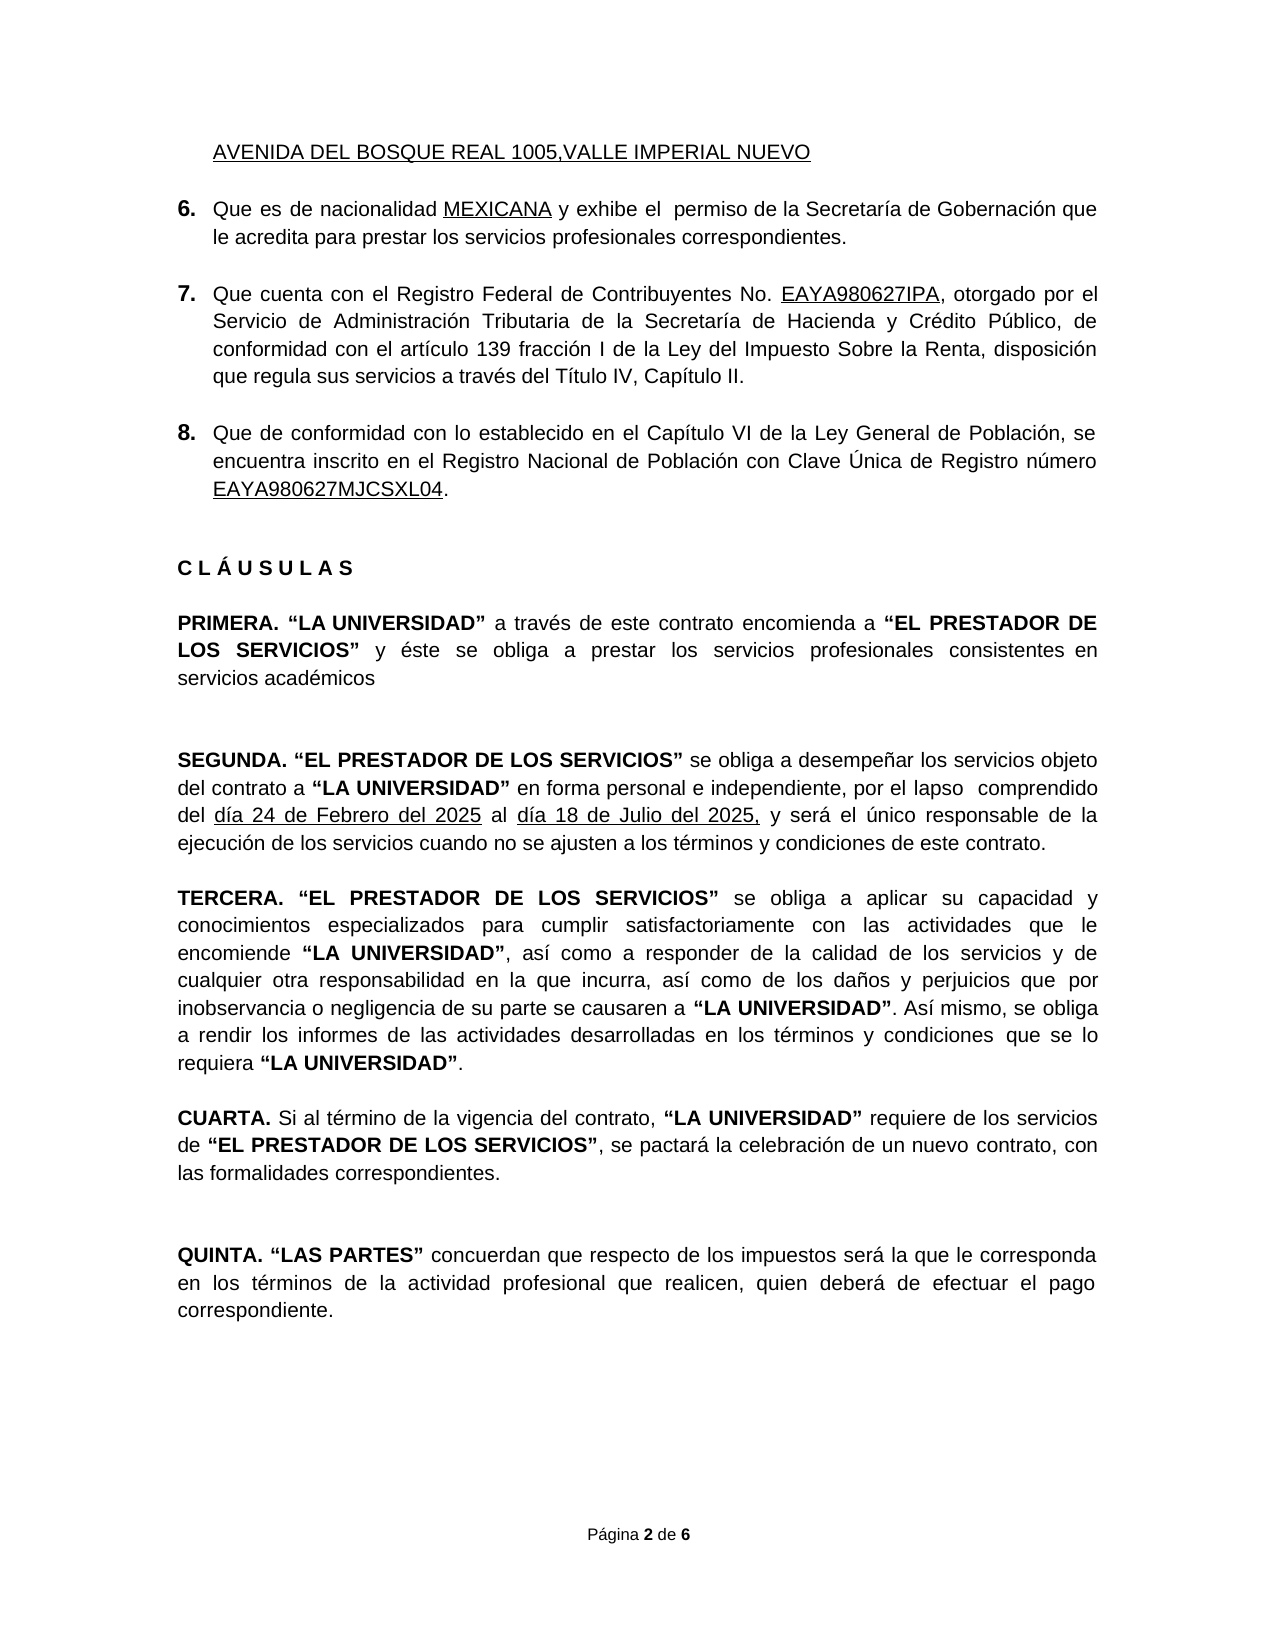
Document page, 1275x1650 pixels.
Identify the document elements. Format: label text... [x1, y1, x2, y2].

text TERCERA. “EL PRESTADOR DE LOS SERVICIOS” se obliga a aplicar su capacidad y conocimientos especializados para cumplir satisfactoriamente con las actividades que le encomiende “LA UNIVERSIDAD”, así como a responder de la calidad de los servicios y de cualquier otra responsabilidad en la que incurra, así como de los daños y perjuicios que por inobservancia o negligencia de su parte se causaren a “LA UNIVERSIDAD”. Así mismo, se obliga a rendir los informes de las actividades desarrolladas en los términos y condiciones que se lo requiera “LA UNIVERSIDAD”. [177, 886, 1098, 1075]
text CUARTA. Si al término de la vigencia del contrato, “LA UNIVERSIDAD” requiere de los servicios de “EL PRESTADOR DE LOS SERVICIOS”, se pactará la celebración de un nuevo contrato, con las formalidades correspondientes. [177, 1106, 1098, 1185]
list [177, 139, 1098, 163]
list Que de conformidad con lo establecido en el Capítulo VI de la Ley General de Población, se encuentra inscrito en el Registro Nacional de Población con Clave Única de Registro número EAYA980627MJCSXL04. [177, 419, 1098, 501]
subtitle C L Á U S U L A S [177, 556, 1098, 580]
text PRIMERA. “LA UNIVERSIDAD” a través de este contrato encomienda a “EL PRESTADOR DE LOS SERVICIOS” y éste se obliga a prestar los servicios profesionales consistentes en servicios académicos [177, 611, 1098, 690]
list Que cuenta con el Registro Federal de Contribuyentes No. EAYA980627IPA, otorgado por el Servicio de Administración Tributaria de la Secretaría de Hacienda y Crédito Público, de conformidad con el artículo 139 fracción I de la Ley del Impuesto Sobre la Renta, disposición que regula sus servicios a través del Título IV, Capítulo II. [177, 279, 1098, 388]
text QUINTA. “LAS PARTES” concuerdan que respecto de los impuestos será la que le corresponda en los términos de la actividad profesional que realicen, quien deberá de efectuar el pago correspondiente. [177, 1243, 1098, 1322]
text SEGUNDA. “EL PRESTADOR DE LOS SERVICIOS” se obliga a desempeñar los servicios objeto del contrato a “LA UNIVERSIDAD” en forma personal e independiente, por el lapso comprendido del día 24 de Febrero del 2025 al día 18 de Julio del 2025, y será el único responsable de la ejecución de los servicios cuando no se ajusten a los términos y condiciones de este contrato. [177, 748, 1098, 855]
list Que es de nacionalidad MEXICANA y exhibe el permiso de la Secretaría de Gobernación que le acredita para prestar los servicios profesionales correspondientes. [177, 194, 1098, 248]
